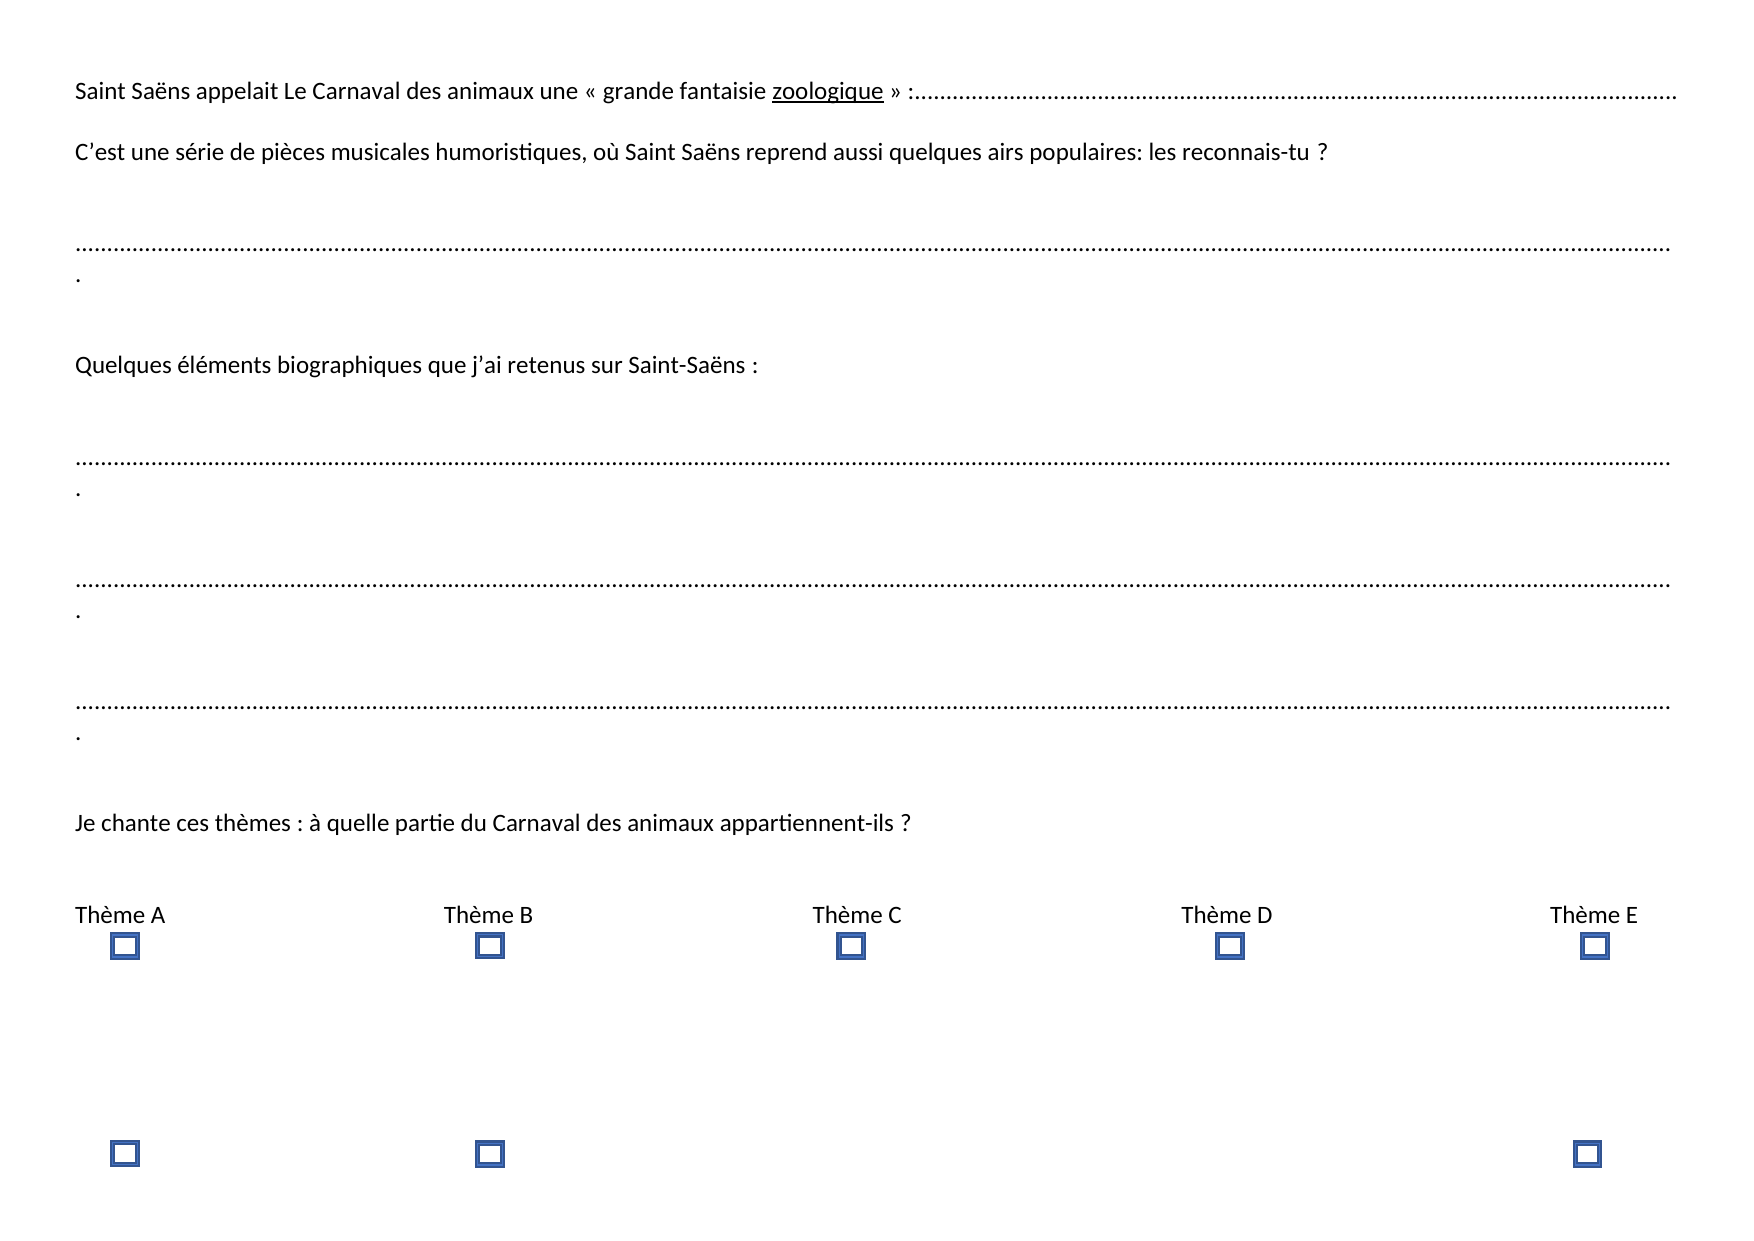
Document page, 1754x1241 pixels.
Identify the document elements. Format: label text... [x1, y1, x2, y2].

text Quelques éléments biographiques que j’ai retenus sur Saint-Saëns : [75, 350, 1679, 380]
text Thème A Thème B Thème C Thème D Thème E [75, 899, 1679, 929]
text .............................................................................................................................................................................................................................................................. [75, 441, 1679, 502]
text .............................................................................................................................................................................................................................................................. [75, 228, 1679, 289]
text .............................................................................................................................................................................................................................................................. [75, 563, 1679, 624]
text .............................................................................................................................................................................................................................................................. [75, 685, 1679, 746]
text C’est une série de pièces musicales humoristiques, où Saint Saëns reprend aussi quelques airs populaires: les reconnais-tu ? [75, 136, 1679, 167]
text Je chante ces thèmes : à quelle partie du Carnaval des animaux appartiennent-ils ? [75, 807, 1679, 838]
text Saint Saëns appelait Le Carnaval des animaux une « grande fantaisie zoologique » :......................................................................................................................... [75, 75, 1679, 106]
